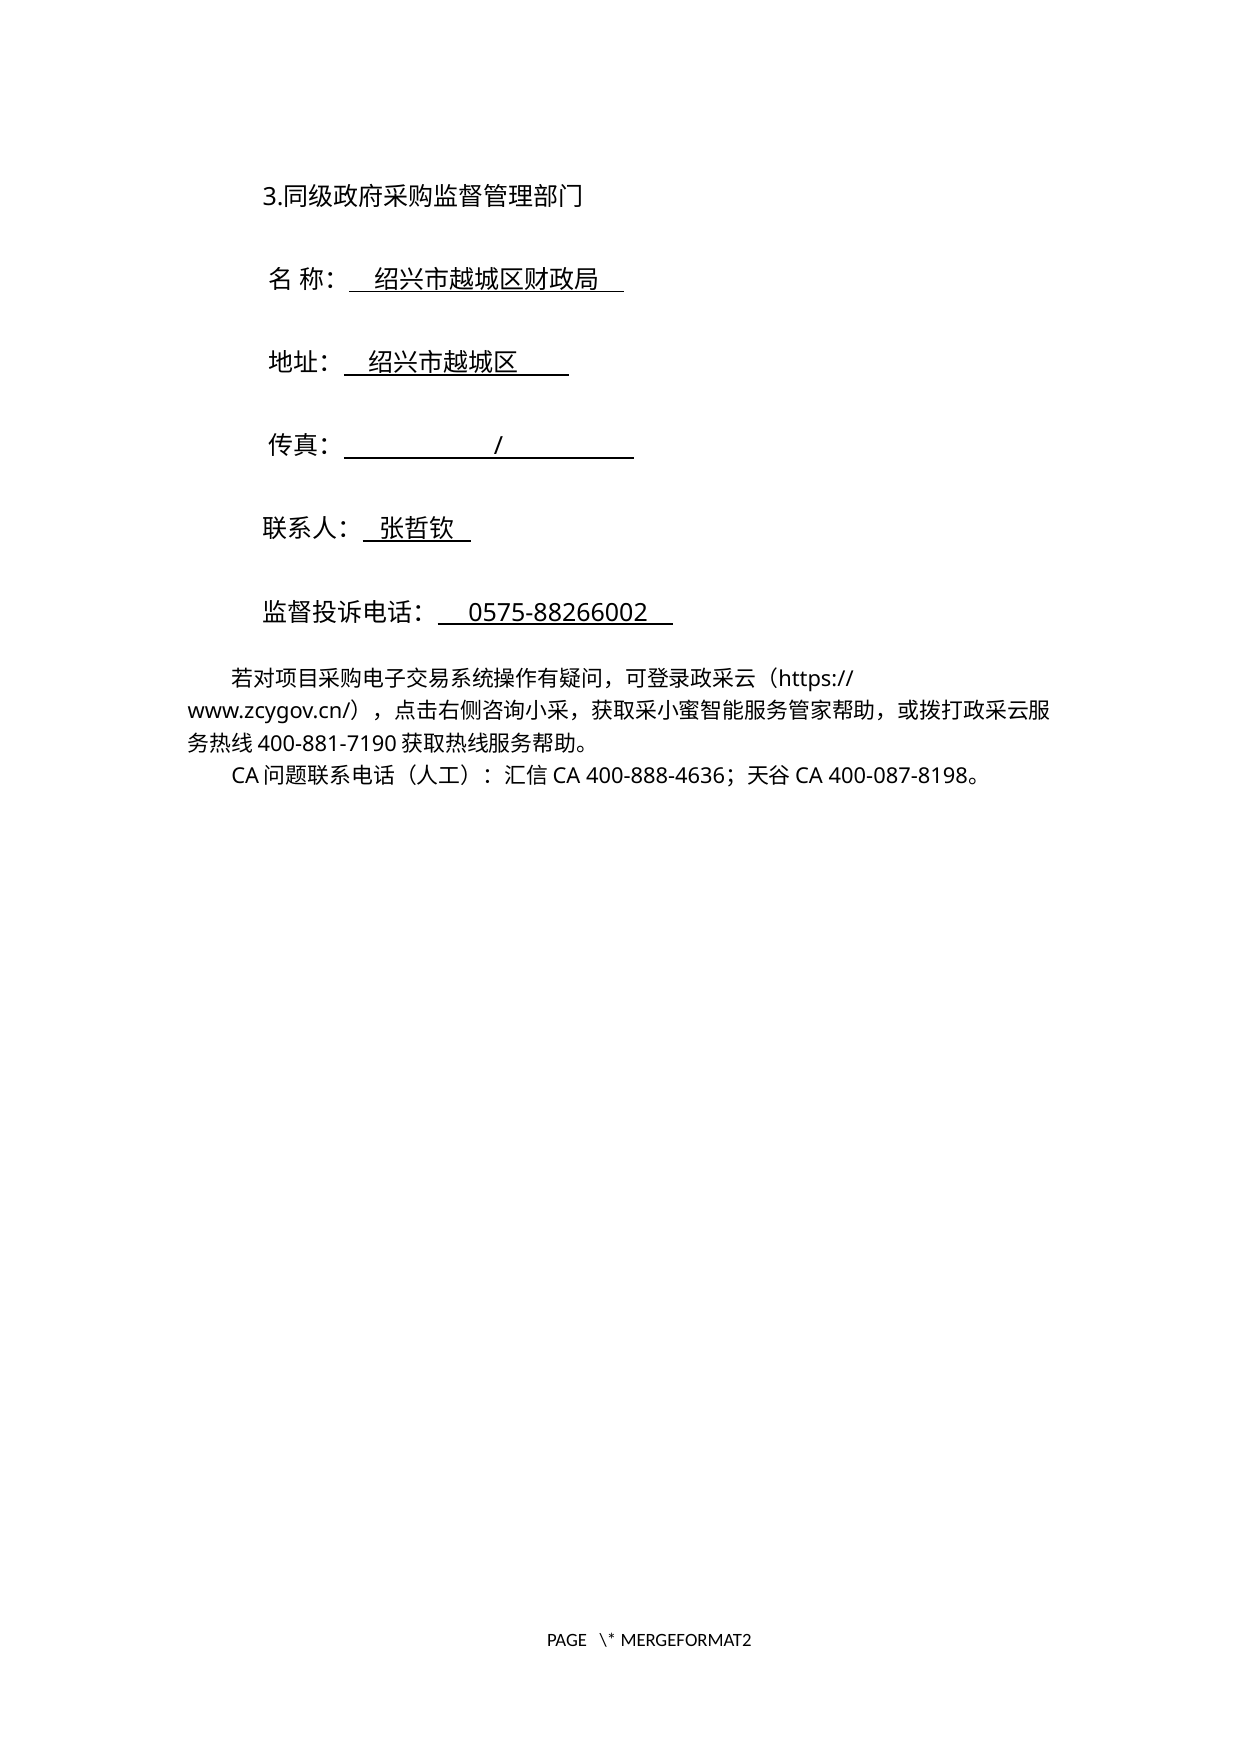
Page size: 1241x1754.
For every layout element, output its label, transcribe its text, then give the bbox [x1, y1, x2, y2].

text 名 称： 绍兴市越城区财政局 [269, 245, 1053, 310]
text 传真： / [269, 411, 1053, 476]
text 若对项目采购电子交易系统操作有疑问，可登录政采云（https://www.zcygov.cn/），点击右侧咨询小采，获取采小蜜智能服务管家帮助，或拨打政采云服务热线400-881-7190获取热线服务帮助。 [187, 661, 1053, 758]
text 监督投诉电话： 0575-88266002 [187, 578, 1053, 643]
text 3.同级政府采购监督管理部门 [187, 162, 1053, 227]
text CA问题联系电话（人工）：汇信CA 400-888-4636；天谷CA 400-087-8198。 [187, 758, 1053, 791]
text 地址： 绍兴市越城区 [269, 328, 1053, 393]
text 联系人： 张哲钦 [187, 494, 1053, 559]
